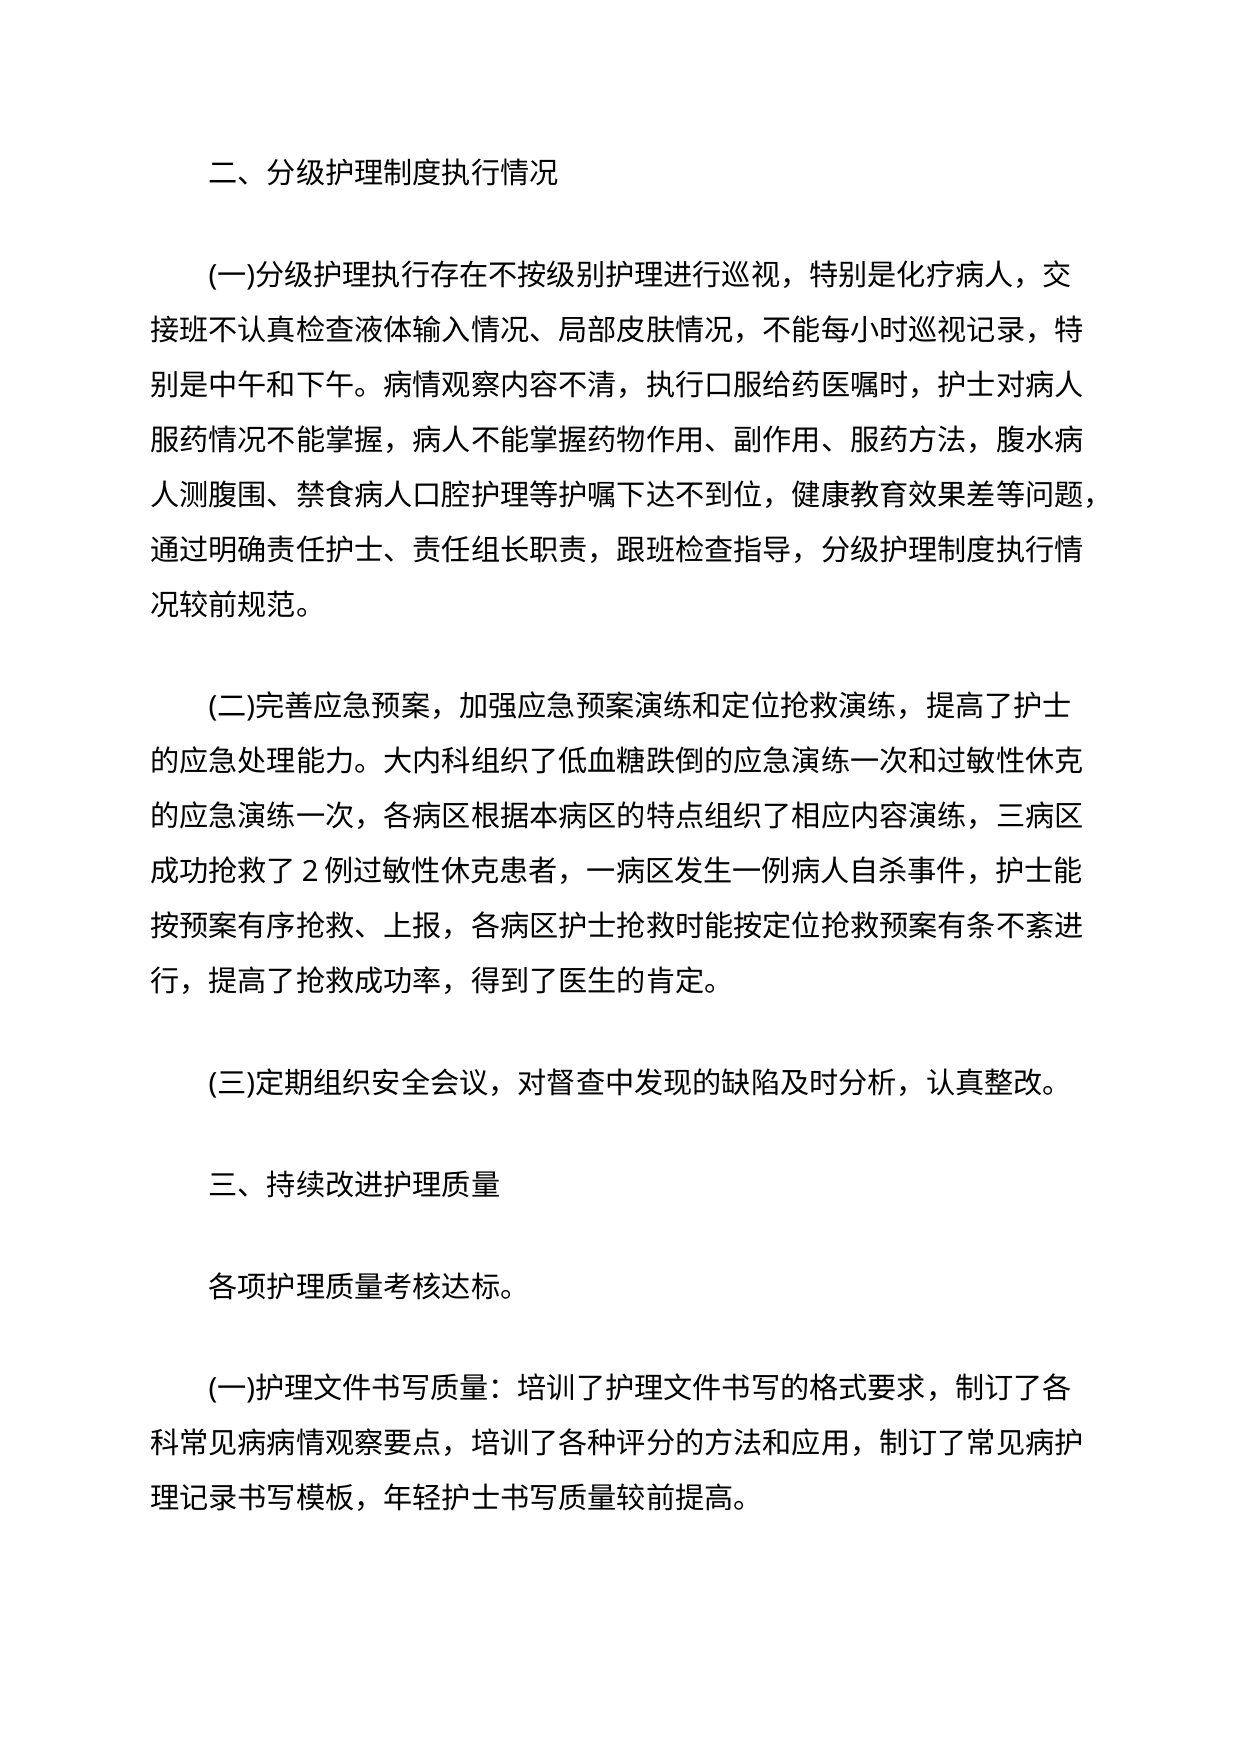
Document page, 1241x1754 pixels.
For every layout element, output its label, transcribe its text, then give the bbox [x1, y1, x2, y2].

text (二)完善应急预案，加强应急预案演练和定位抢救演练，提高了护士的应急处理能力。大内科组织了低血糖跌倒的应急演练一次和过敏性休克的应急演练一次，各病区根据本病区的特点组织了相应内容演练，三病区成功抢救了2例过敏性休克患者，一病区发生一例病人自杀事件，护士能按预案有序抢救、上报，各病区护士抢救时能按定位抢救预案有条不紊进行，提高了抢救成功率，得到了医生的肯定。 [150, 683, 1090, 1000]
text (三)定期组织安全会议，对督查中发现的缺陷及时分析，认真整改。 [150, 1059, 1090, 1102]
text (一)分级护理执行存在不按级别护理进行巡视，特别是化疗病人，交接班不认真检查液体输入情况、局部皮肤情况，不能每小时巡视记录，特别是中午和下午。病情观察内容不清，执行口服给药医嘱时，护士对病人服药情况不能掌握，病人不能掌握药物作用、副作用、服药方法，腹水病人测腹围、禁食病人口腔护理等护嘱下达不到位，健康教育效果差等问题，通过明确责任护士、责任组长职责，跟班检查指导，分级护理制度执行情况较前规范。 [150, 252, 1090, 623]
text 三、持续改进护理质量 [150, 1161, 1090, 1204]
text 各项护理质量考核达标。 [150, 1263, 1090, 1306]
text (一)护理文件书写质量：培训了护理文件书写的格式要求，制订了各科常见病病情观察要点，培训了各种评分的方法和应用，制订了常见病护理记录书写模板，年轻护士书写质量较前提高。 [150, 1365, 1090, 1517]
text 二、分级护理制度执行情况 [150, 150, 1090, 192]
